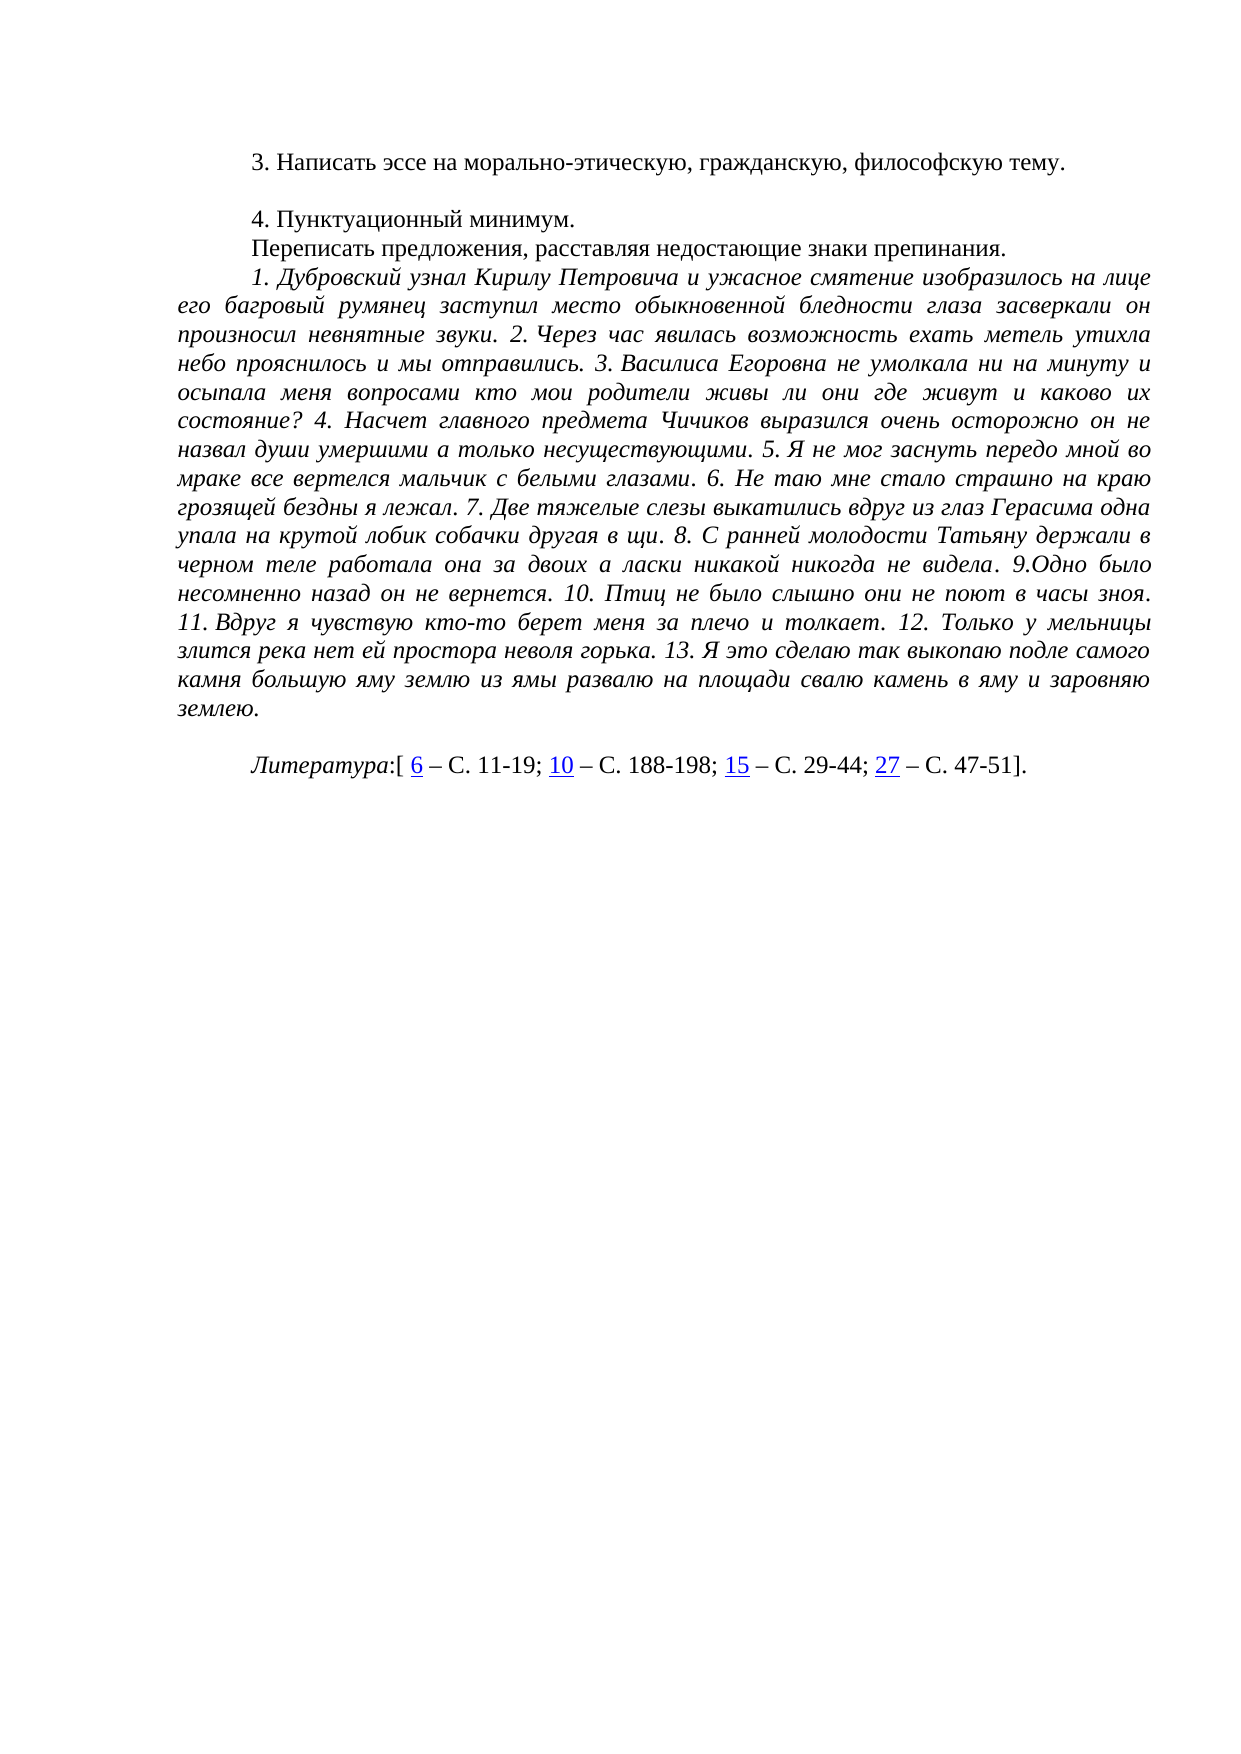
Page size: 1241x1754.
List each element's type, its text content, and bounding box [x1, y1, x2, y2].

list Литература:[ 6 – С. 11-19; 10 – С. 188-198; 15 – С. 29-44; 27 – С. 47-51]. [177, 751, 1152, 779]
text 3. Написать эссе на морально-этическую, гражданскую, философскую тему. [177, 147, 1152, 176]
text 4. Пунктуационный минимум. [177, 204, 1152, 233]
list 1. Дубровский узнал Кирилу Петровича и ужасное смятение изобразилось на лице его багровый румянец заступил место обыкновенной бледности глаза засверкали он произносил невнятные звуки. 2. Через час явилась возможность ехать метель утихла небо прояснилось и мы отправились. 3. Василиса Егоровна не умолкала ни на минуту и осыпала меня вопросами кто мои родители живы ли они где живут и каково их состояние? 4. Насчет главного предмета Чичиков выразился очень осторожно он не назвал души умершими а только несуществующими. 5. Я не мог заснуть передо мной во мраке все вертелся мальчик с белыми глазами. 6. Не таю мне стало страшно на краю грозящей бездны я лежал. 7. Две тяжелые слезы выкатились вдруг из глаз Герасима одна упала на крутой лобик собачки другая в щи. 8. С ранней молодости Татьяну держали в черном теле работала она за двоих а ласки никакой никогда не видела. 9.Одно было несомненно назад он не вернется. 10. Птиц не было слышно они не поют в часы зноя. 11. Вдруг я чувствую кто-то берет меня за плечо и толкает. 12. Только у мельницы злится река нет ей простора неволя горька. 13. Я это сделаю так выкопаю подле самого камня большую яму землю из ямы развалю на площади свалю камень в яму и заровняю землею. [177, 262, 1152, 722]
list Переписать предложения, расставляя недостающие знаки препинания. [177, 233, 1152, 262]
